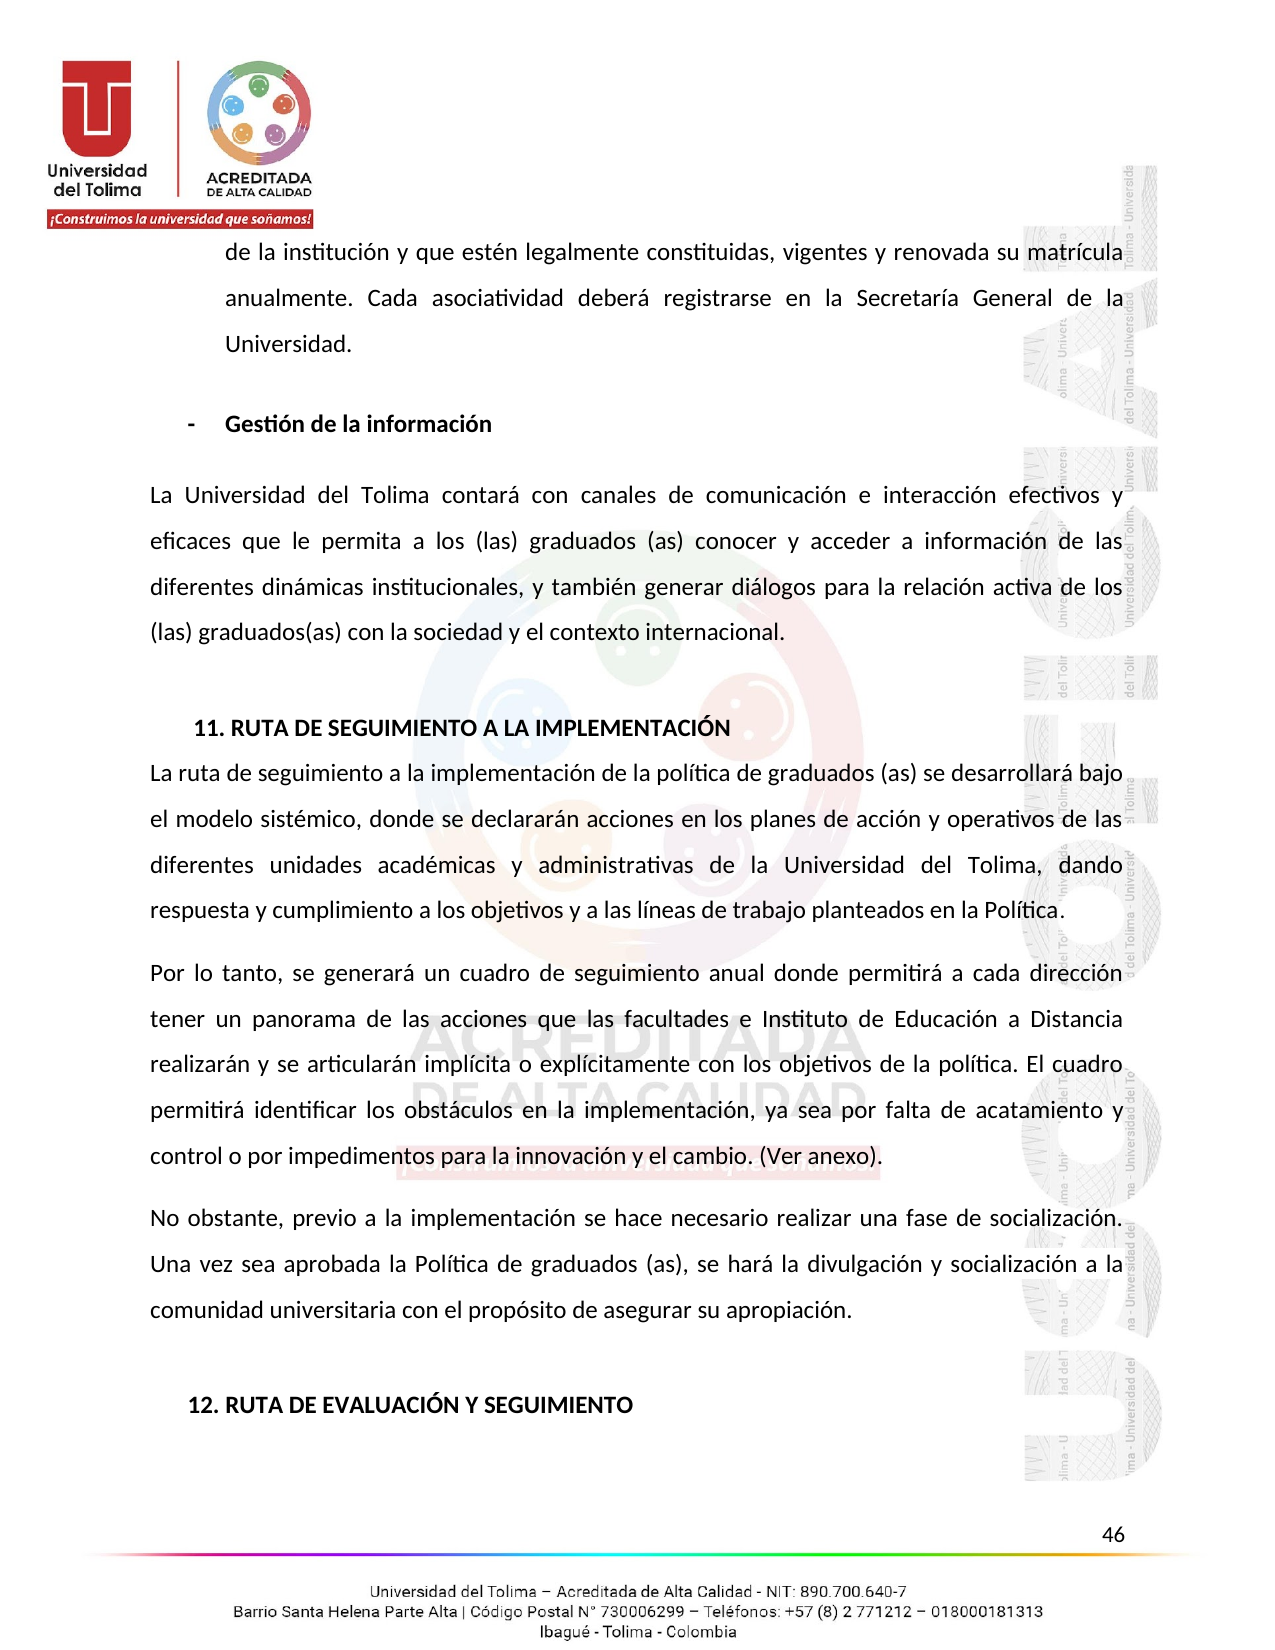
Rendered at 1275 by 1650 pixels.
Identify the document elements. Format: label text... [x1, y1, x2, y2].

text La ruta de seguimiento a la implementación de la política de graduados (as) se desarrollará bajo el modelo sistémico, donde se declararán acciones en los planes de acción y operativos de las diferentes unidades académicas y administrativas de la Universidad del Tolima, dando respuesta y cumplimiento a los objetivos y a las líneas de trabajo planteados en la Política. [150, 757, 1125, 925]
text No obstante, previo a la implementación se hace necesario realizar una fase de socialización. Una vez sea aprobada la Política de graduados (as), se hará la divulgación y socialización a la comunidad universitaria con el propósito de asegurar su apropiación. [150, 1279, 1125, 1324]
text La Universidad del Tolima contará con canales de comunicación e interacción efectivos y eficaces que le permita a los (las) graduados (as) conocer y acceder a información de las diferentes dinámicas institucionales, y también generar diálogos para la relación activa de los (las) graduados(as) con la sociedad y el contexto internacional. [150, 479, 1125, 647]
subtitle 12. RUTA DE EVALUACIÓN Y SEGUIMIENTO [187, 1389, 1125, 1420]
subtitle 11. RUTA DE SEGUIMIENTO A LA IMPLEMENTACIÓN [187, 712, 1125, 743]
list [187, 236, 1125, 358]
list Gestión de la información [187, 408, 1125, 439]
picture [0, 29, 1275, 1650]
text No obstante, previo a la implementación se hace necesario realizar una fase de socialización. Una vez sea aprobada la Política de graduados (as), se hará la divulgación y socialización a la comunidad universitaria con el propósito de asegurar su apropiación. [150, 1202, 1125, 1248]
text Por lo tanto, se generará un cuadro de seguimiento anual donde permitirá a cada dirección tener un panorama de las acciones que las facultades e Instituto de Educación a Distancia realizarán y se articularán implícita o explícitamente con los objetivos de la política. El cuadro permitirá identificar los obstáculos en la implementación, ya sea por falta de acatamiento y control o por impedimentos para la innovación y el cambio. (Ver anexo). [150, 957, 1125, 1171]
